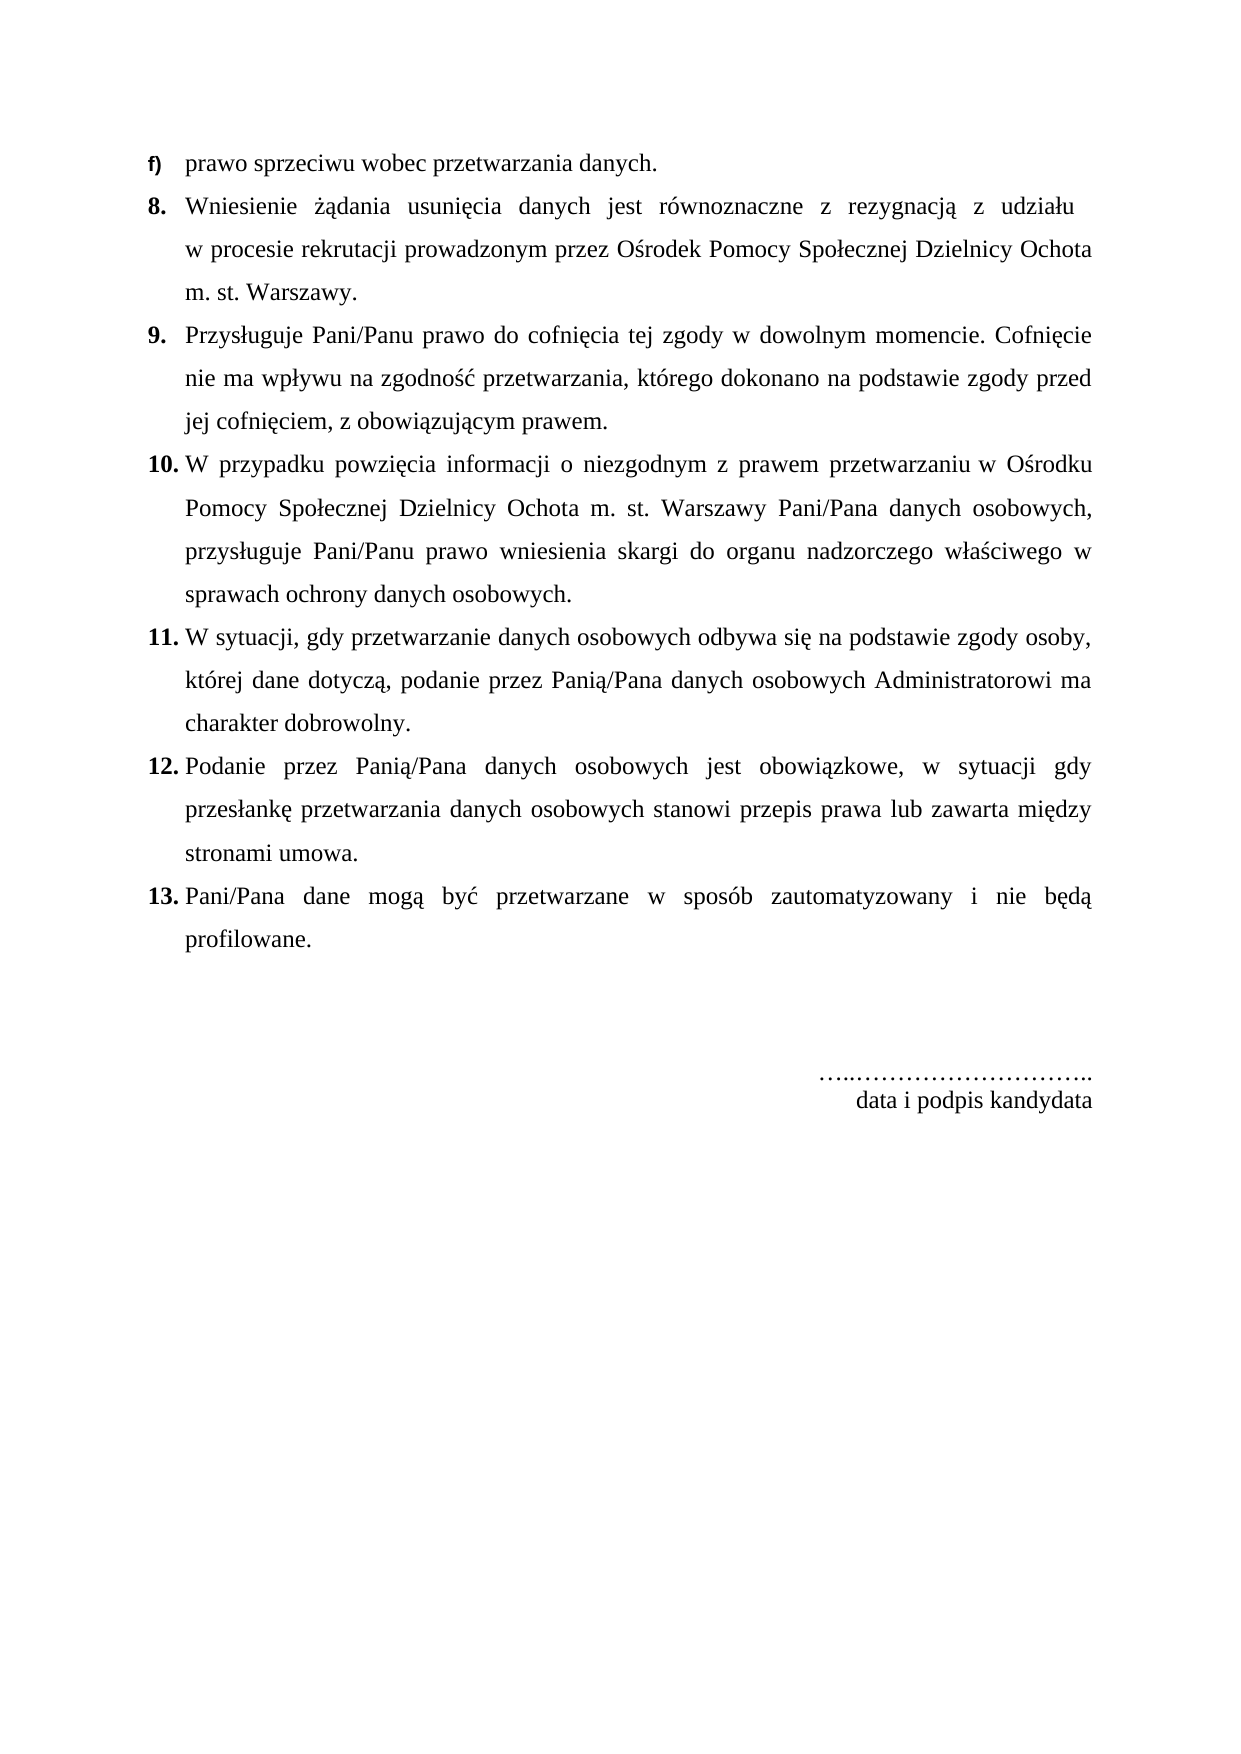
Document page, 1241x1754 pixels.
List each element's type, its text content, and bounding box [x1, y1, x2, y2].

list Wniesienie żądania usunięcia danych jest równoznaczne z rezygnacją z udziału w procesie rekrutacji prowadzonym przez Ośrodek Pomocy Społecznej Dzielnicy Ochota m. st. Warszawy. [148, 191, 1092, 306]
list Pani/Pana dane mogą być przetwarzane w sposób zautomatyzowany i nie będą profilowane. [148, 881, 1092, 953]
text …..……………………….. [148, 1057, 1092, 1086]
list Podanie przez Panią/Pana danych osobowych jest obowiązkowe, w sytuacji gdy przesłankę przetwarzania danych osobowych stanowi przepis prawa lub zawarta między stronami umowa. [148, 751, 1092, 866]
text data i podpis kandydata [148, 1086, 1092, 1114]
list W przypadku powzięcia informacji o niezgodnym z prawem przetwarzaniu w Ośrodku Pomocy Społecznej Dzielnicy Ochota m. st. Warszawy Pani/Pana danych osobowych, przysługuje Pani/Panu prawo wniesienia skargi do organu nadzorczego właściwego w sprawach ochrony danych osobowych. [148, 449, 1092, 608]
list W sytuacji, gdy przetwarzanie danych osobowych odbywa się na podstawie zgody osoby, której dane dotyczą, podanie przez Panią/Pana danych osobowych Administratorowi ma charakter dobrowolny. [148, 622, 1092, 737]
list prawo sprzeciwu wobec przetwarzania danych. [148, 148, 1092, 176]
list Przysługuje Pani/Panu prawo do cofnięcia tej zgody w dowolnym momencie. Cofnięcie nie ma wpływu na zgodność przetwarzania, którego dokonano na podstawie zgody przed jej cofnięciem, z obowiązującym prawem. [148, 320, 1092, 435]
